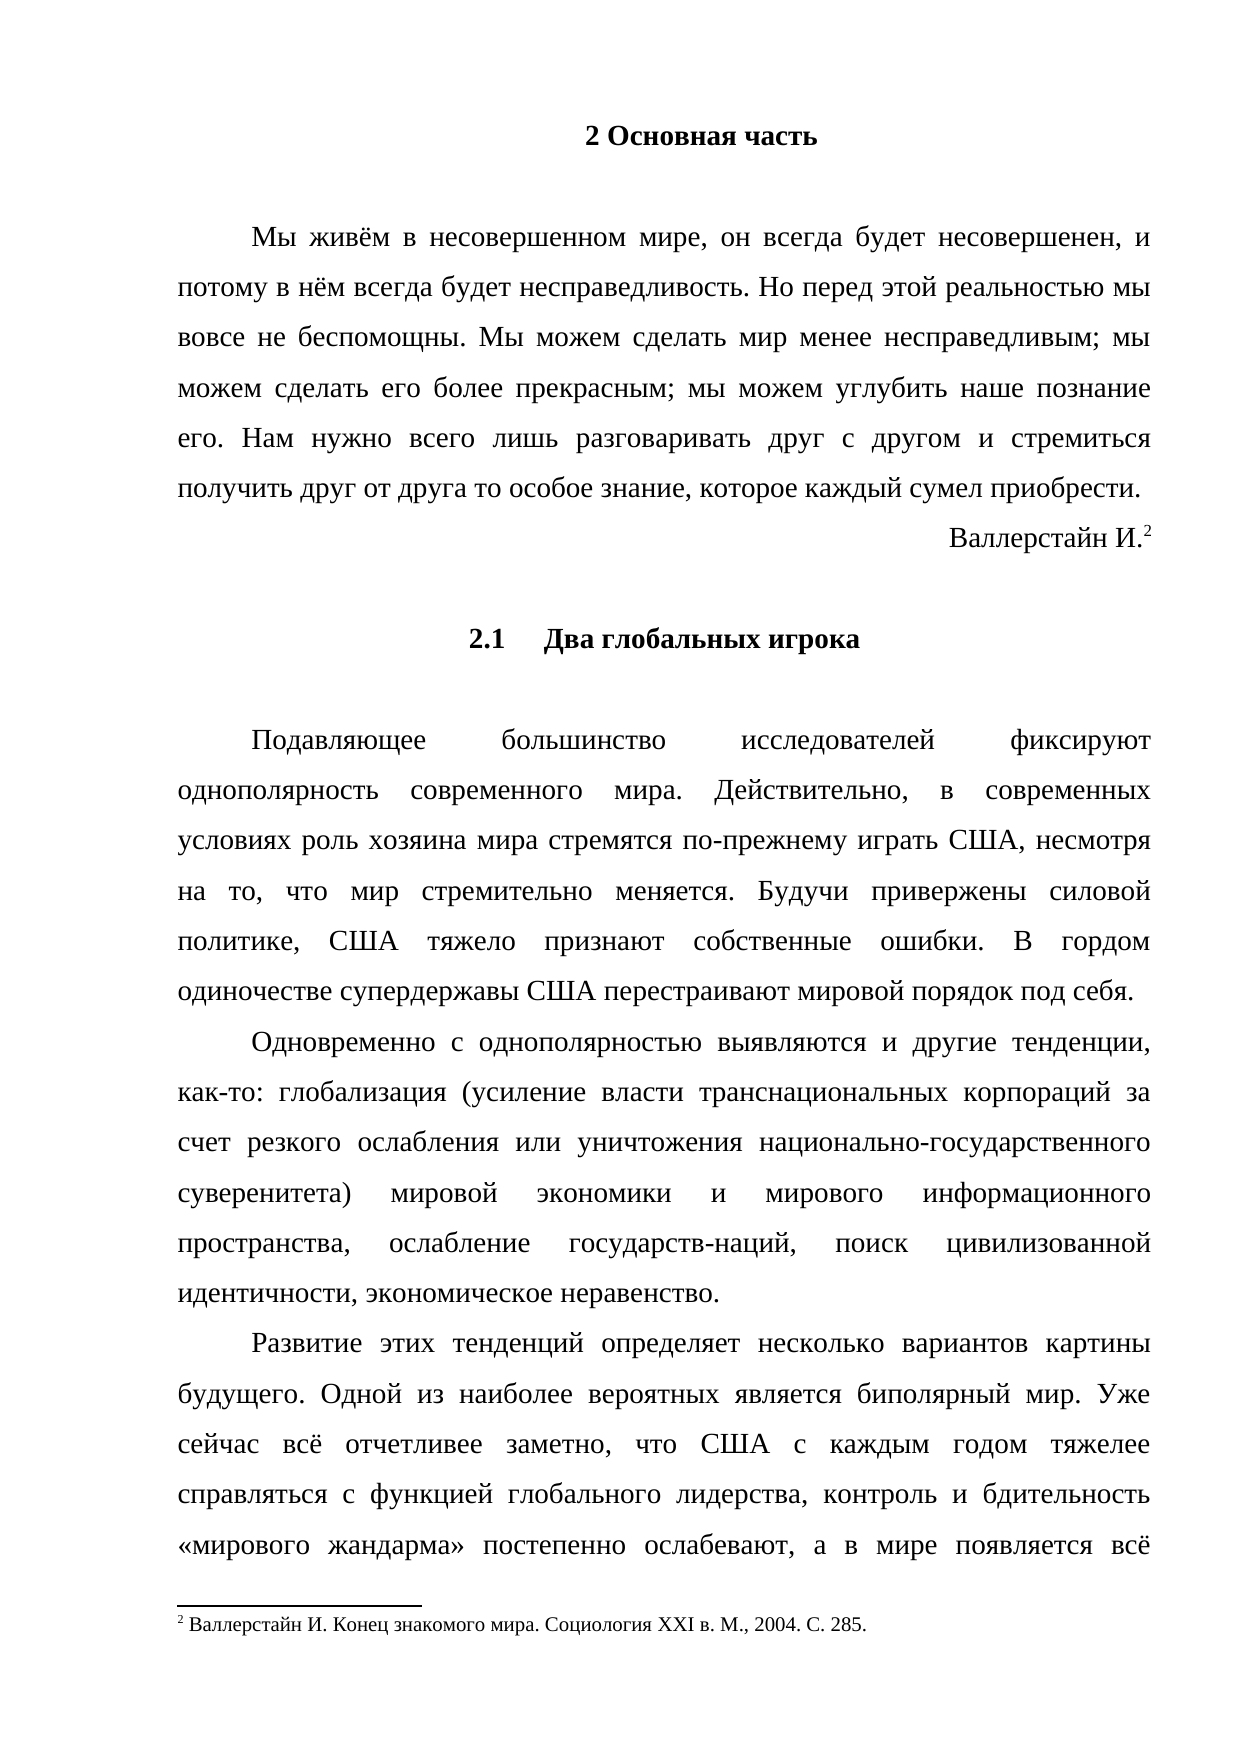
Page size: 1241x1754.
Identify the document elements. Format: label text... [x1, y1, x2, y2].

list Два глобальных игрока [177, 621, 1152, 655]
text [177, 1326, 1152, 1560]
text Подавляющее большинство исследователей фиксируют однополярность современного мира. Действительно, в современных условиях роль хозяина мира стремятся по-прежнему играть США, несмотря на то, что мир стремительно меняется. Будучи привержены силовой политике, США тяжело признают собственные ошибки. В гордом одиночестве супердержавы США перестраивают мировой порядок под себя. [177, 722, 1152, 1007]
text 2 Основная часть [177, 118, 1152, 152]
text Одновременно с однополярностью выявляются и другие тенденции, как-то: глобализация (усиление власти транснациональных корпораций за счет резкого ослабления или уничтожения национально-государственного суверенитета) мировой экономики и мирового информационного пространства, ослабление государств-наций, поиск цивилизованной идентичности, экономическое неравенство. [177, 1024, 1152, 1309]
text Валлерстайн И. [177, 521, 1152, 554]
text Мы живём в несовершенном мире, он всегда будет несовершенен, и потому в нём всегда будет несправедливость. Но перед этой реальностью мы вовсе не беспомощны. Мы можем сделать мир менее несправедливым; мы можем сделать его более прекрасным; мы можем углубить наше познание его. Нам нужно всего лишь разговаривать друг с другом и стремиться получить друг от друга то особое знание, которое каждый сумел приобрести. [177, 219, 1152, 504]
